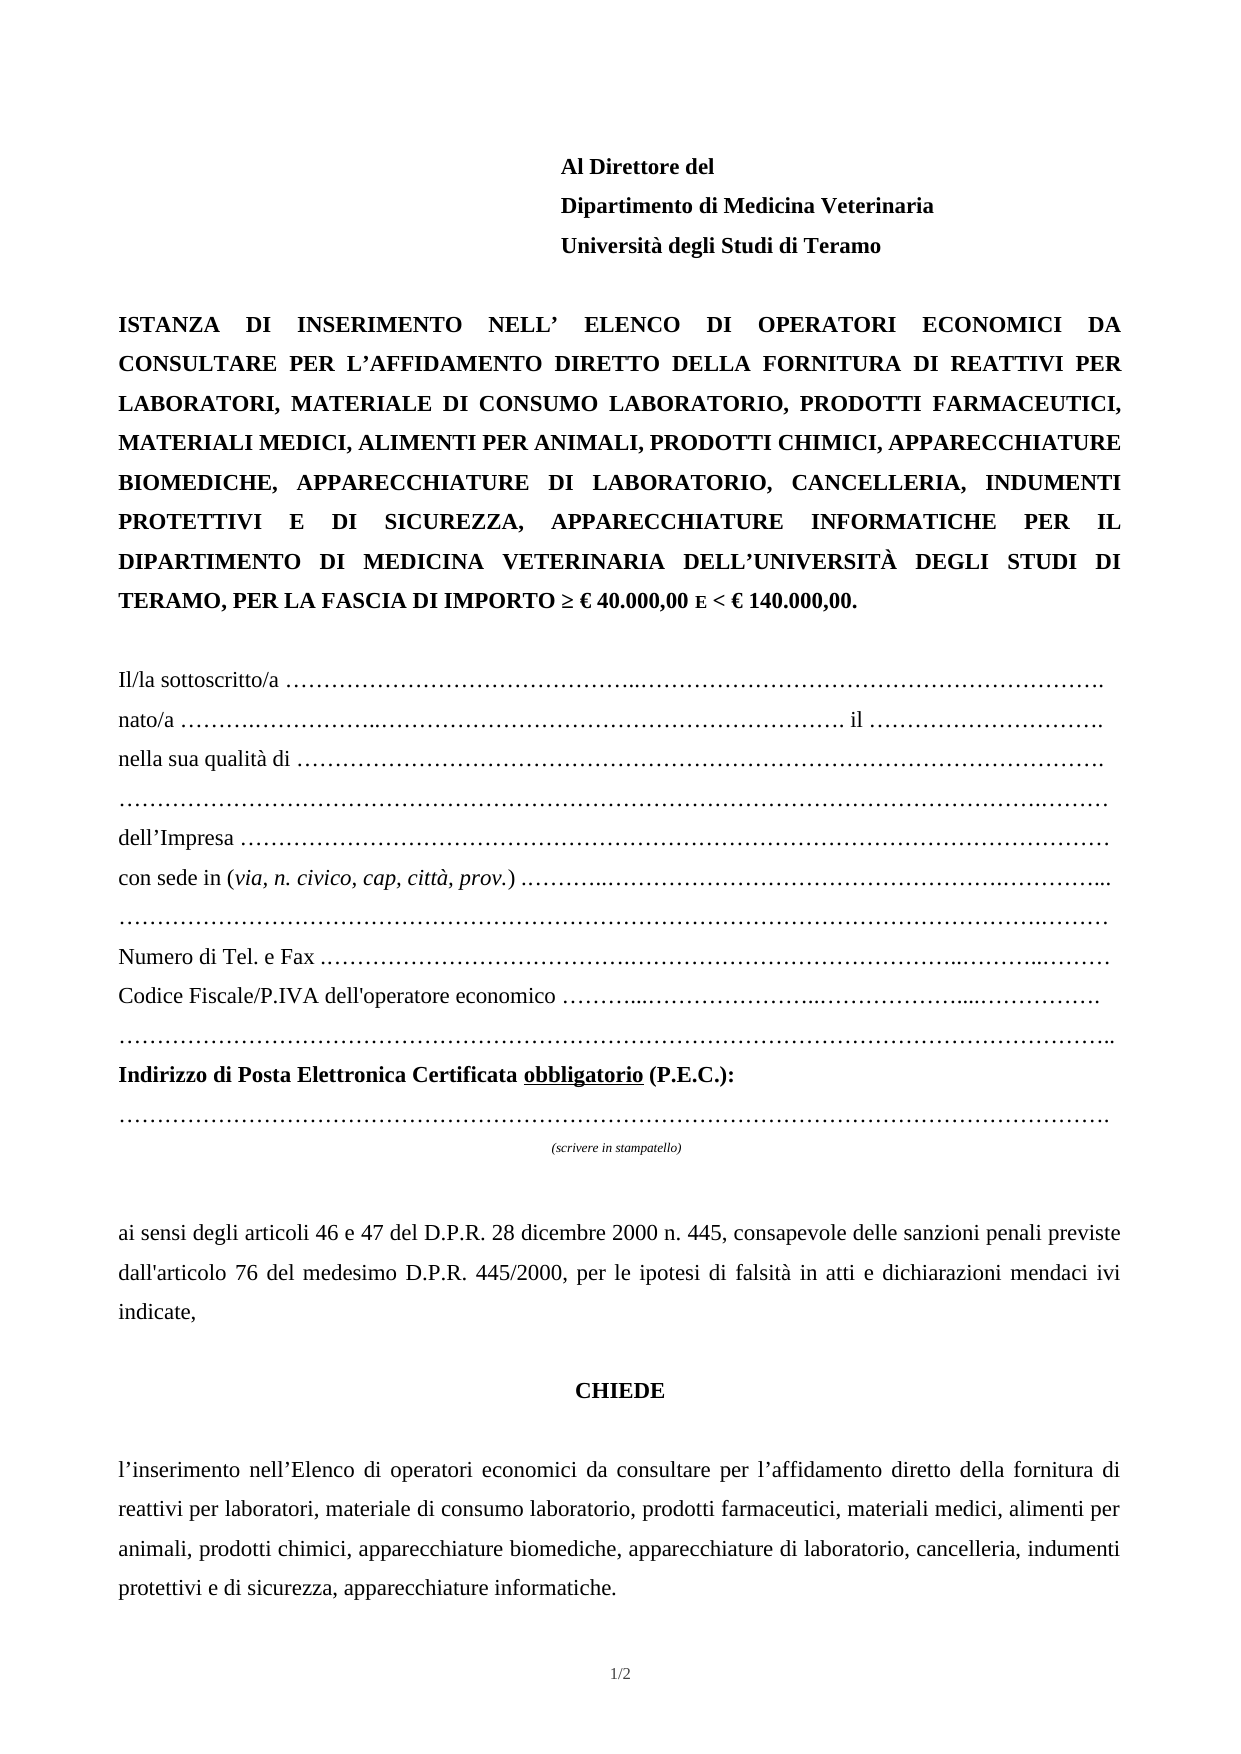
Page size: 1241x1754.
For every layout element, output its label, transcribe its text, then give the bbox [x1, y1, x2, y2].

text nato/a ……….……………..……………………………………………………. il …………………………. [118, 706, 1117, 732]
text con sede in (via, n. civico, cap, città, prov.) .………..…………………………………………….…………... [118, 864, 1117, 890]
text l’inserimento nell’Elenco di operatori economici da consultare per l’affidamento diretto della fornitura di reattivi per laboratori, materiale di consumo laboratorio, prodotti farmaceutici, materiali medici, alimenti per animali, prodotti chimici, apparecchiature biomediche, apparecchiature di laboratorio, cancelleria, indumenti protettivi e di sicurezza, apparecchiature informatiche. [118, 1456, 1122, 1601]
text Università degli Studi di Teramo [561, 232, 1122, 258]
text CHIEDE [118, 1377, 1122, 1403]
text ai sensi degli articoli 46 e 47 del D.P.R. 28 dicembre 2000 n. 445, consapevole delle sanzioni penali previste dall'articolo 76 del medesimo D.P.R. 445/2000, per le ipotesi di falsità in atti e dichiarazioni mendaci ivi indicate, [118, 1219, 1122, 1324]
text Il/la sottoscritto/a ………………………………………..……………………………………………………. [118, 666, 1117, 693]
text Indirizzo di Posta Elettronica Certificata obbligatorio (P.E.C.): [118, 1061, 1117, 1087]
text nella sua qualità di ……………………………………………………………………………………………. [118, 745, 1117, 772]
text (scrivere in stampatello) [118, 1140, 1117, 1166]
text ………………………………………………………………………………………………………….……… [118, 903, 1117, 929]
text …………………………………………………………………………………………………………………. [118, 1101, 1117, 1127]
text Dipartimento di Medicina Veterinaria [561, 193, 1122, 219]
text Al Direttore del [561, 153, 1122, 179]
text ISTANZA DI INSERIMENTO NELL’ ELENCO DI OPERATORI ECONOMICI DA CONSULTARE PER L’AFFIDAMENTO [118, 311, 1122, 614]
text Codice Fiscale/P.IVA dell'operatore economico ………...…………………..………………....……………. [118, 982, 1117, 1008]
text dell’Impresa …………………………………………………………………………………………………… [118, 824, 1117, 851]
text Numero di Tel. e Fax .………………………………….……………………………………..………..……… [118, 943, 1117, 969]
text ………………………………………………………………………………………………………………….. [118, 1022, 1117, 1048]
text ………………………………………………………………………………………………………….……… [118, 785, 1122, 811]
